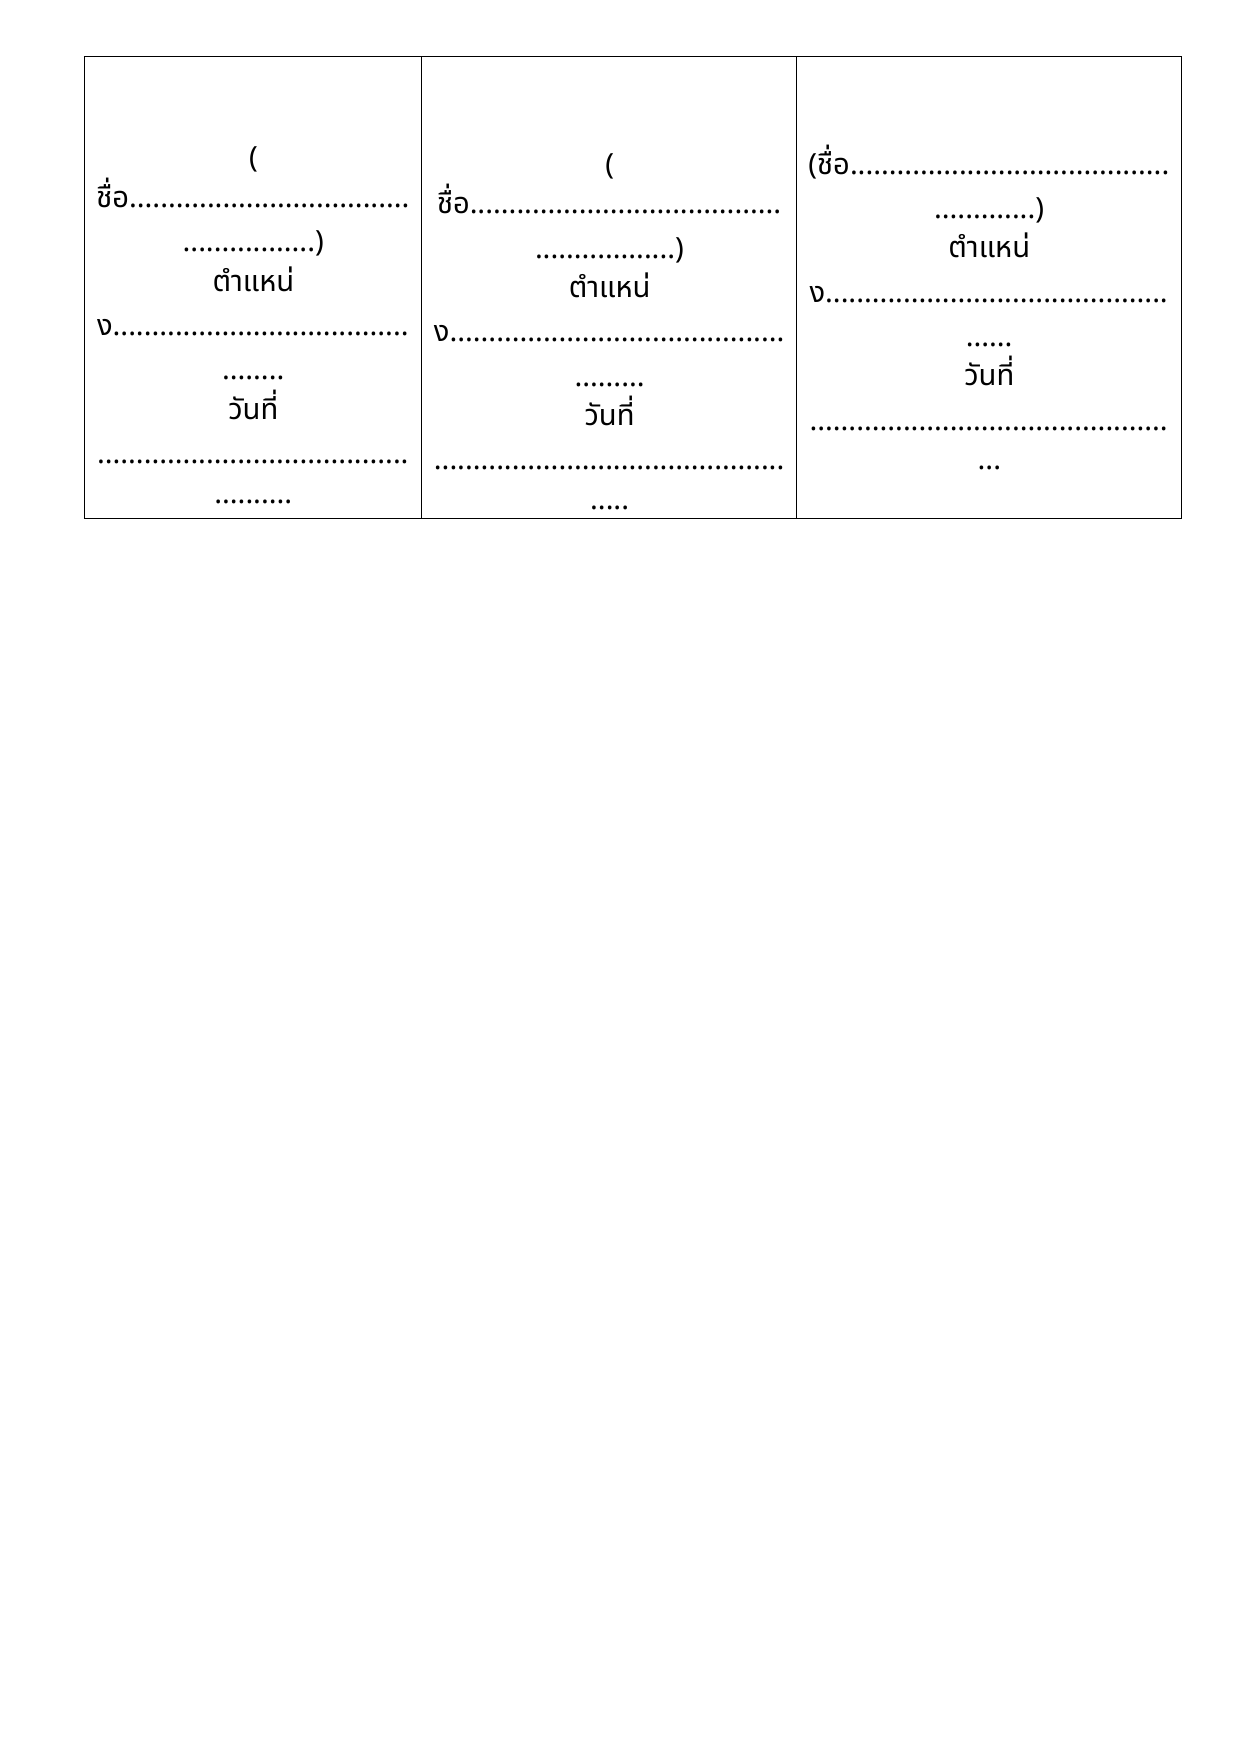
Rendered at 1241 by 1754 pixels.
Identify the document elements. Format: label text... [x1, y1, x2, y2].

table_cell (ชื่อ..........................................................) ตำแหน่ง.................................................... วันที่ .................................................. [422, 57, 796, 518]
table_cell (ชื่อ.....................................................) ตำแหน่ง.............................................. วันที่ .................................................. [85, 57, 421, 518]
table_cell (ชื่อ......................................................) ตำแหน่ง.................................................. วันที่ ................................................. [797, 57, 1181, 518]
